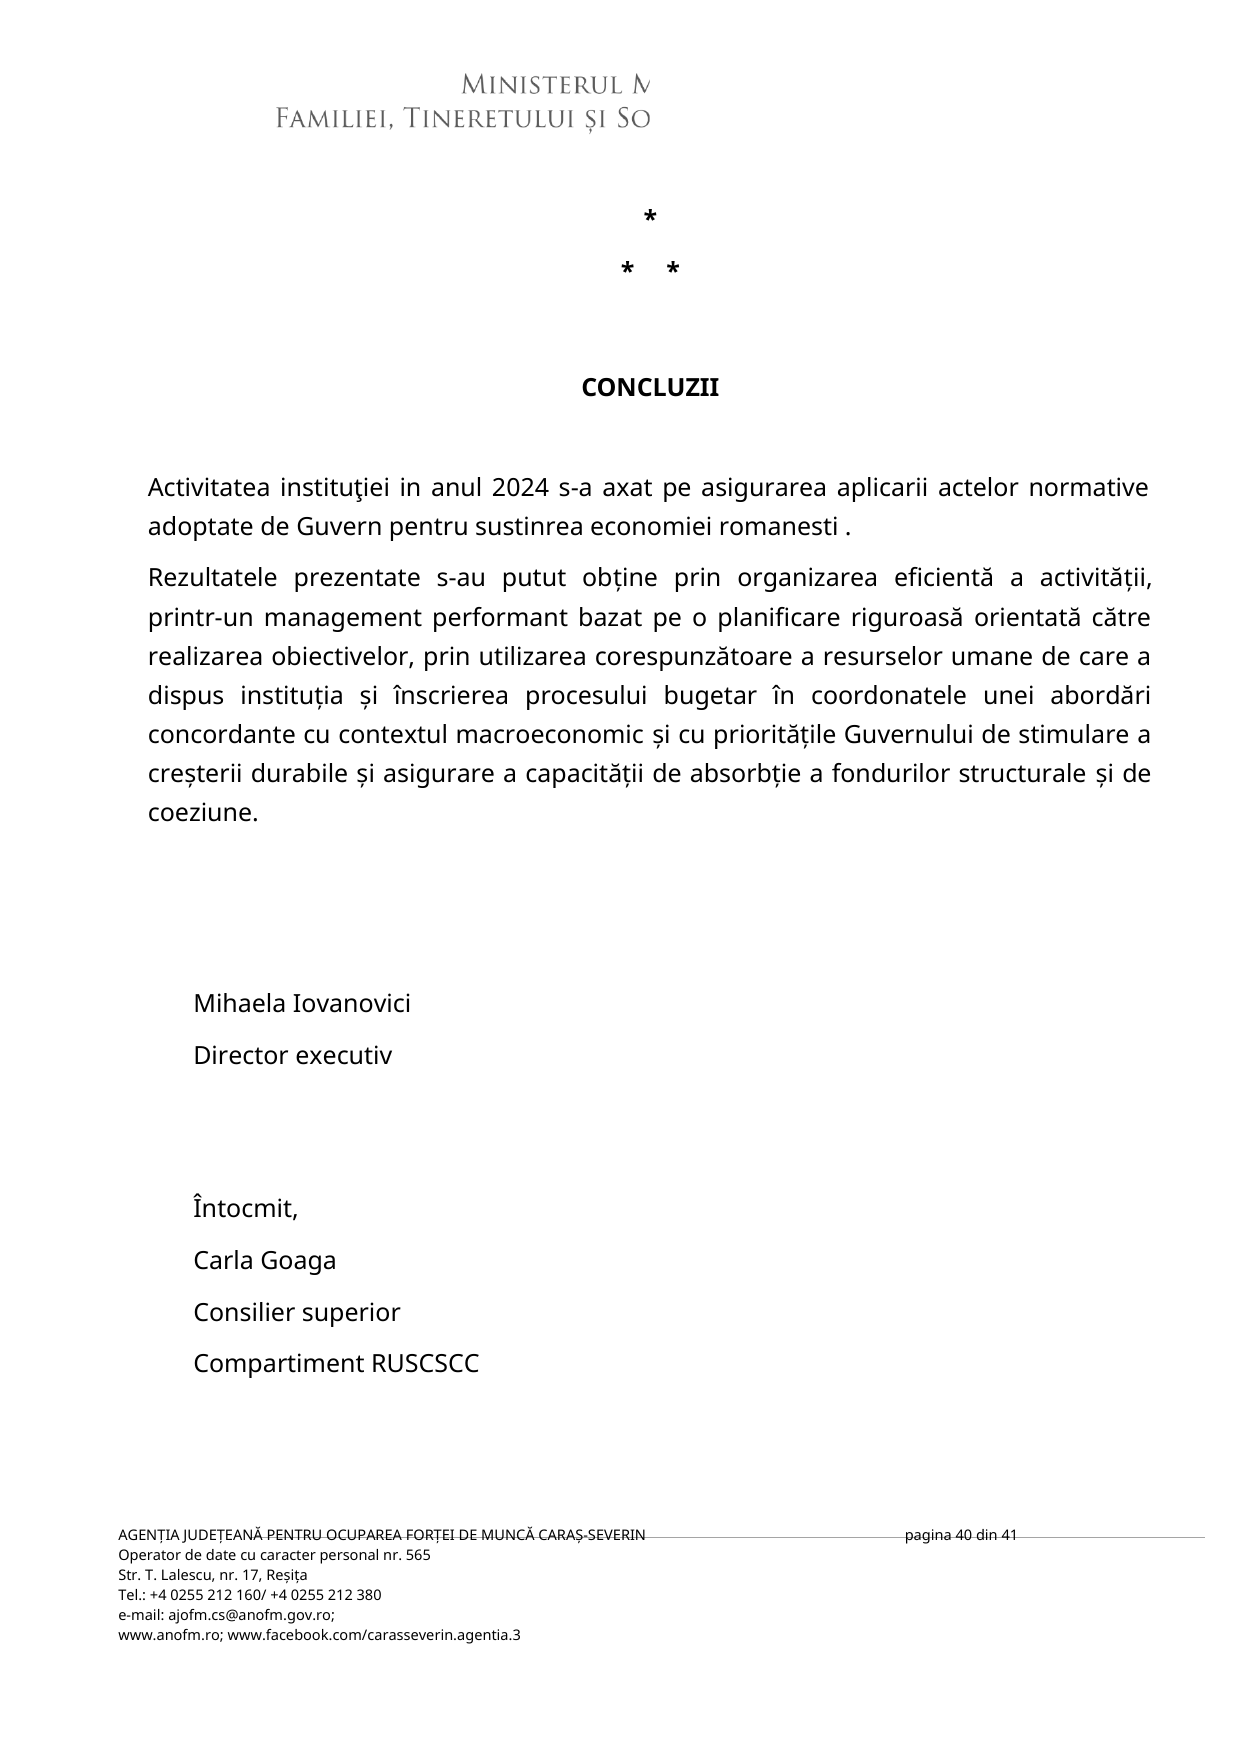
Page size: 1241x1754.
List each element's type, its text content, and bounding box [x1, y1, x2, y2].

text Consilier superior [193, 1294, 1152, 1328]
text Rezultatele prezentate s-au putut obține prin organizarea eficientă a activității, printr-un management performant bazat pe o planificare riguroasă orientată către realizarea obiectivelor, prin utilizarea corespunzătoare a resurselor umane de care a dispus instituția și înscrierea procesului bugetar în coordonatele unei abordări concordante cu contextul macroeconomic şi cu priorităţile Guvernului de stimulare a creşterii durabile şi asigurare a capacităţii de absorbţie a fondurilor structurale şi de coeziune. [148, 560, 1152, 865]
text * [148, 202, 1152, 236]
text Director executiv [193, 1037, 1152, 1071]
text Întocmit, [193, 1191, 1152, 1225]
text Carla Goaga [193, 1243, 1152, 1277]
text CONCLUZII [148, 369, 1152, 403]
picture [268, 58, 650, 141]
text * * [148, 253, 1152, 287]
text Compartiment RUSCSCC [193, 1346, 1152, 1380]
text Mihaela Iovanovici [193, 986, 1152, 1020]
text Activitatea instituţiei in anul 2024 s-a axat pe asigurarea aplicarii actelor normative adoptate de Guvern pentru sustinrea economiei romanesti . [148, 469, 1150, 542]
